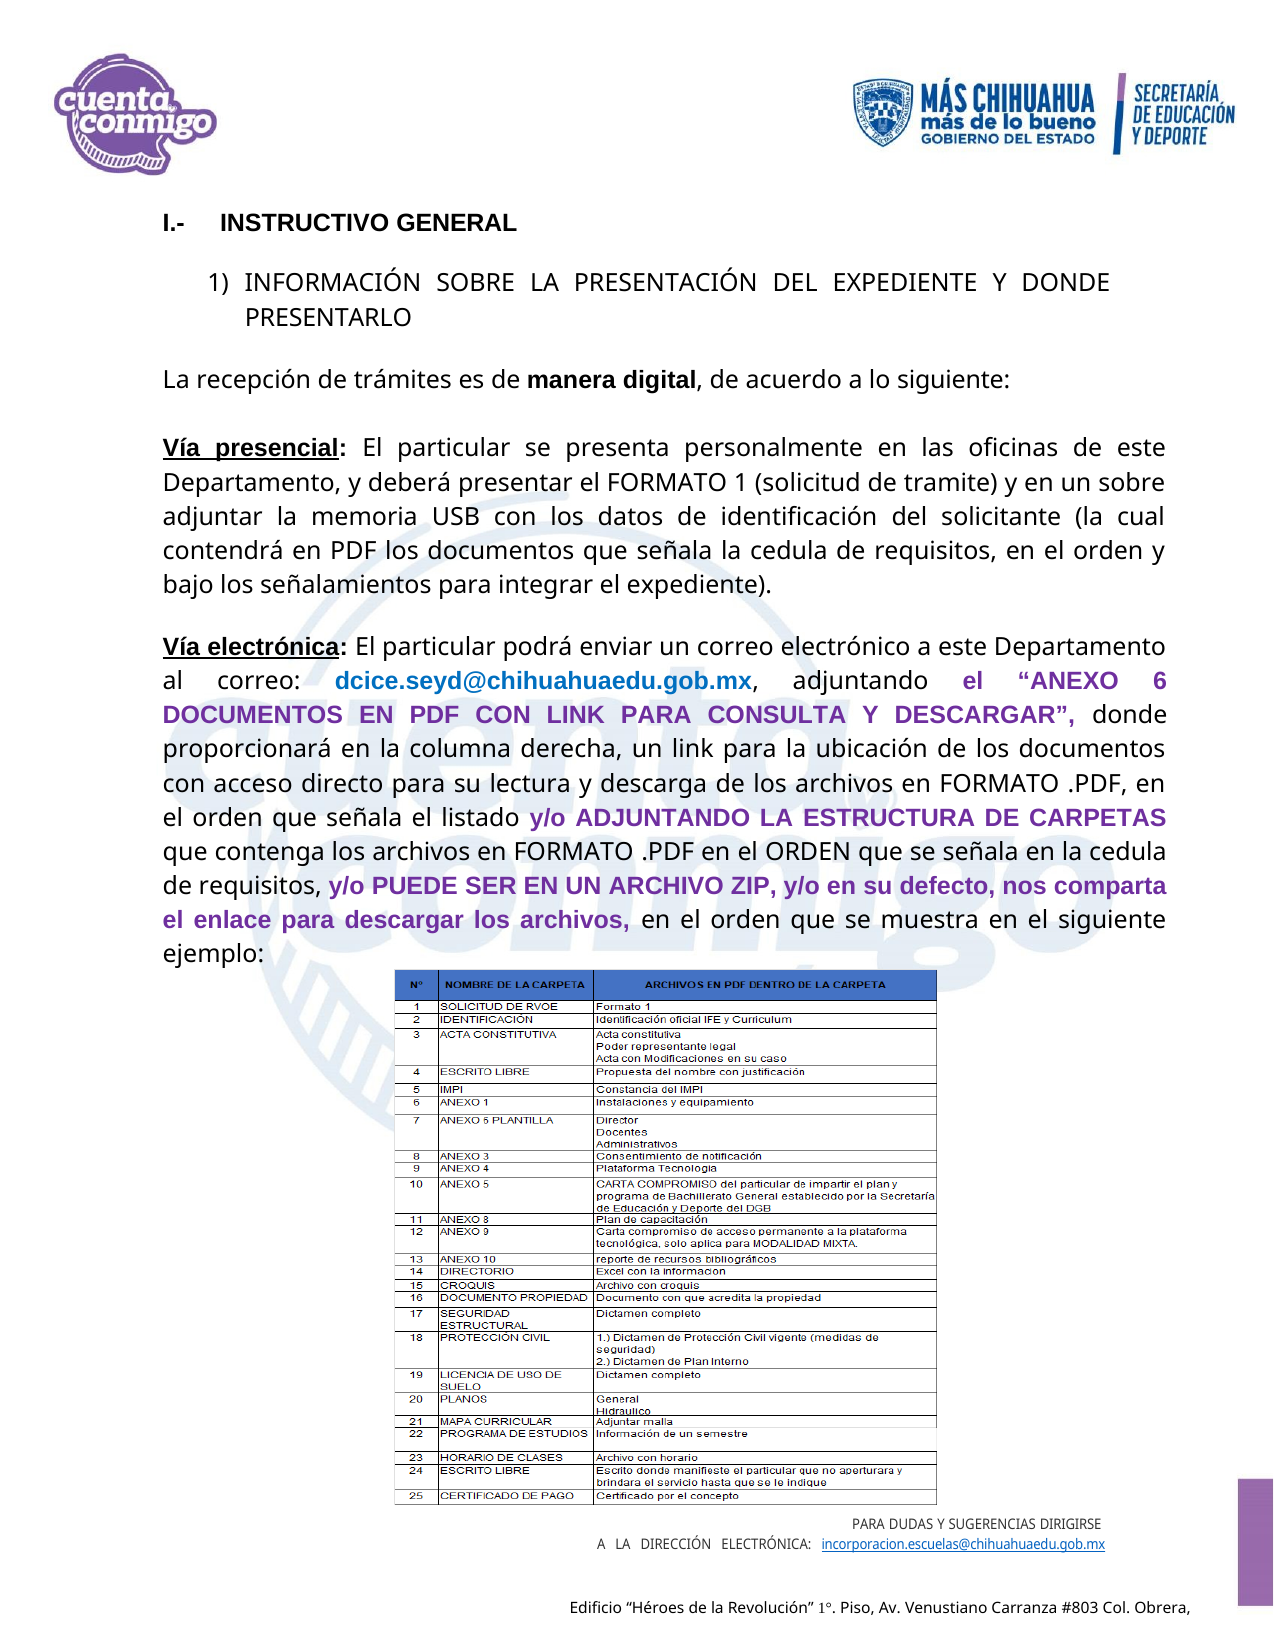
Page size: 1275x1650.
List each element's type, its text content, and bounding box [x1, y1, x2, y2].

list INFORMACIÓN SOBRE LA PRESENTACIÓN DEL EXPEDIENTE Y DONDE PRESENTARLO [207, 265, 1167, 333]
text La recepción de trámites es de manera digital, de acuerdo a lo siguiente: [162, 362, 1200, 396]
text PARA DUDAS Y SUGERENCIAS DIRIGIRSE [852, 1513, 1200, 1533]
subtitle I.- INSTRUCTIVO GENERAL [162, 208, 1200, 236]
picture [48, 43, 1274, 1615]
text A LA DIRECCIÓN ELECTRÓNICA: incorporacion.escuelas@chihuahuaedu.gob.mx [597, 1533, 1200, 1553]
text Vía electrónica: El particular podrá enviar un correo electrónico a este Departamento al correo: dcice.seyd@chihuahuaedu.gob.mx, adjuntando el “ANEXO 6 DOCUMENTOS EN PDF CON LINK PARA CONSULTA Y DESCARGAR”, donde proporcionará en la columna derecha, un link para la ubicación de los documentos con acceso directo para su lectura y descarga de los archivos en FORMATO .PDF, en el orden que señala el listado y/o ADJUNTANDO LA ESTRUCTURA DE CARPETAS que contenga los archivos en FORMATO .PDF en el ORDEN que se señala en la cedula de requisitos, y/o PUEDE SER EN UN ARCHIVO ZIP, y/o en su defecto, nos comparta el enlace para descargar los archivos, en el orden que se muestra en el siguiente ejemplo: [162, 629, 1167, 969]
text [569, 1596, 1200, 1618]
text Vía presencial: El particular se presenta personalmente en las oficinas de este Departamento, y deberá presentar el FORMATO 1 (solicitud de tramite) y en un sobre adjuntar la memoria USB con los datos de identificación del solicitante (la cual contendrá en PDF los documentos que señala la cedula de requisitos, en el orden y bajo los señalamientos para integrar el expediente). [162, 430, 1167, 600]
